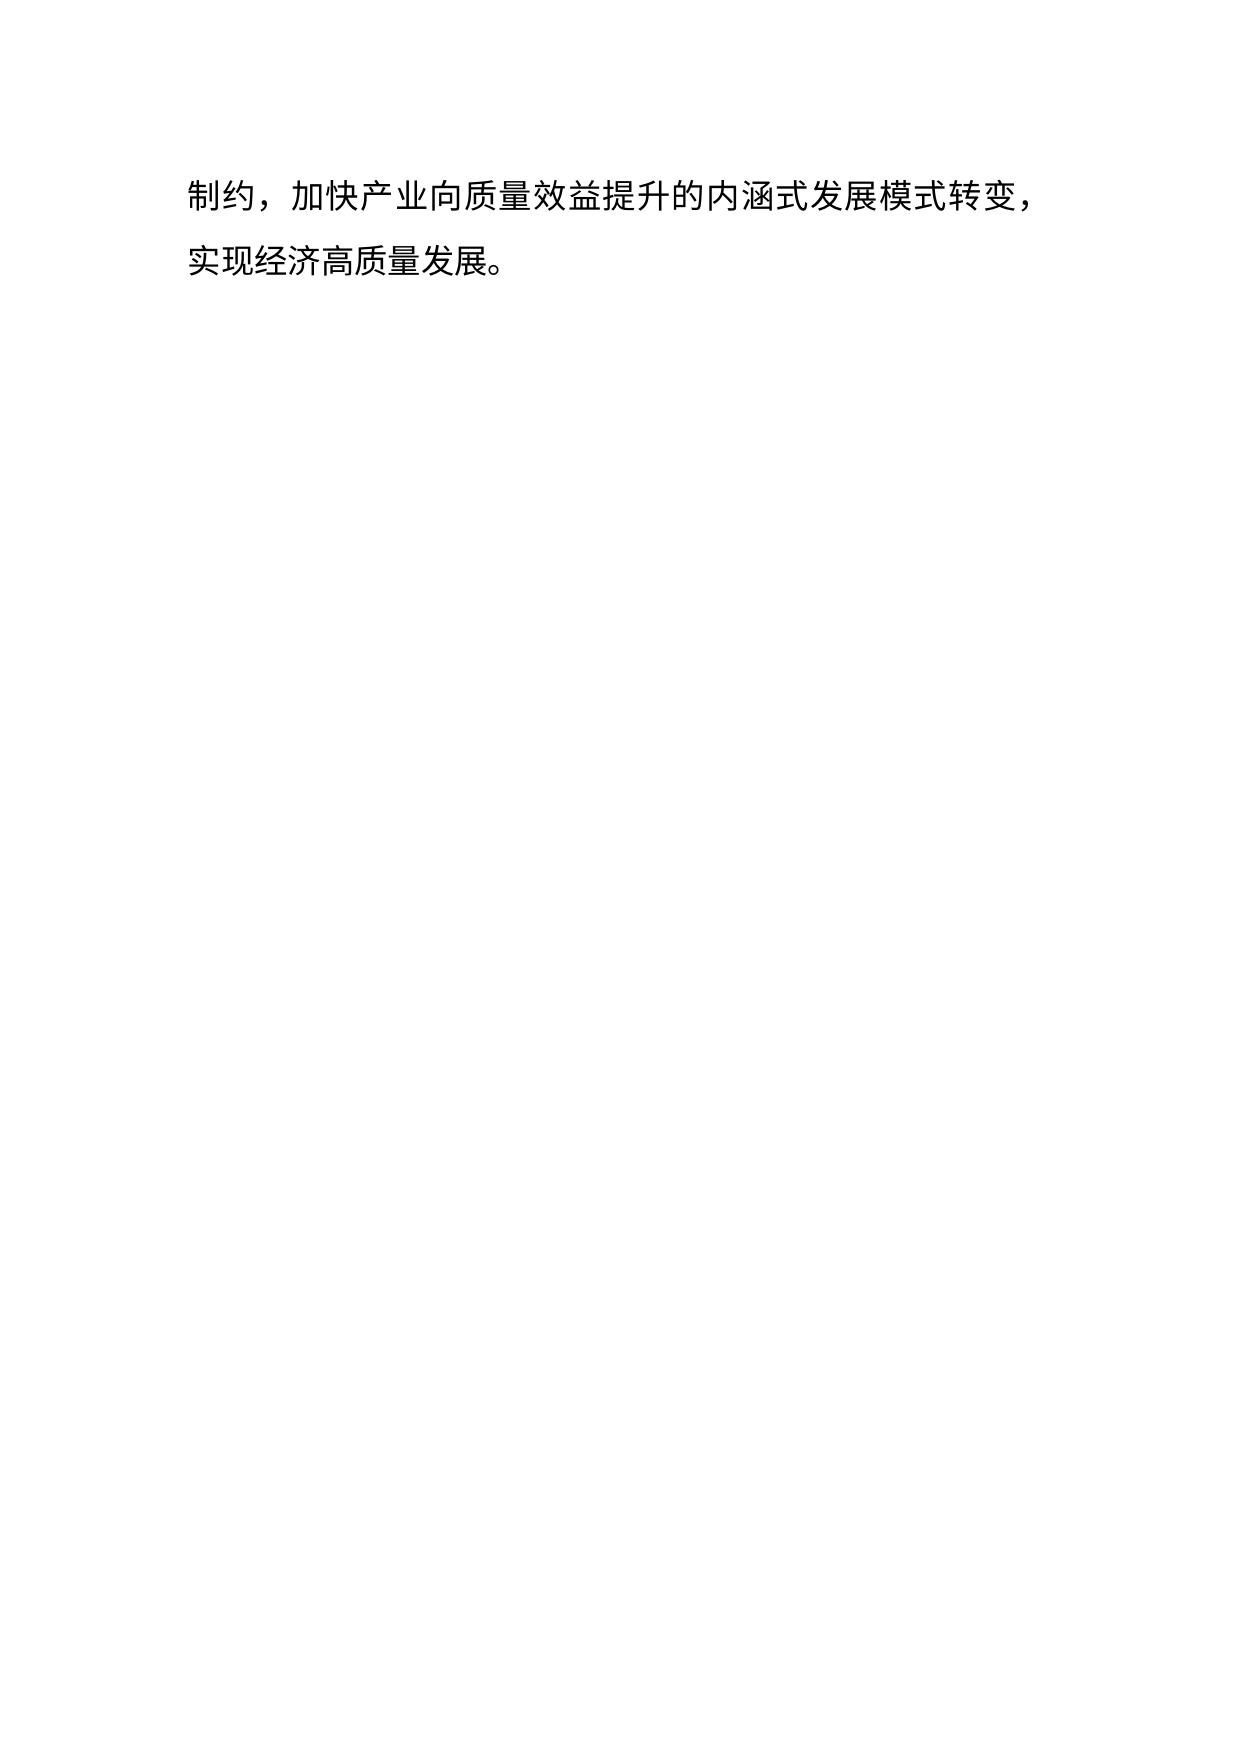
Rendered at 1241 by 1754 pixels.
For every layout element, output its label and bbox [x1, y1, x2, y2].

text [187, 162, 1053, 292]
